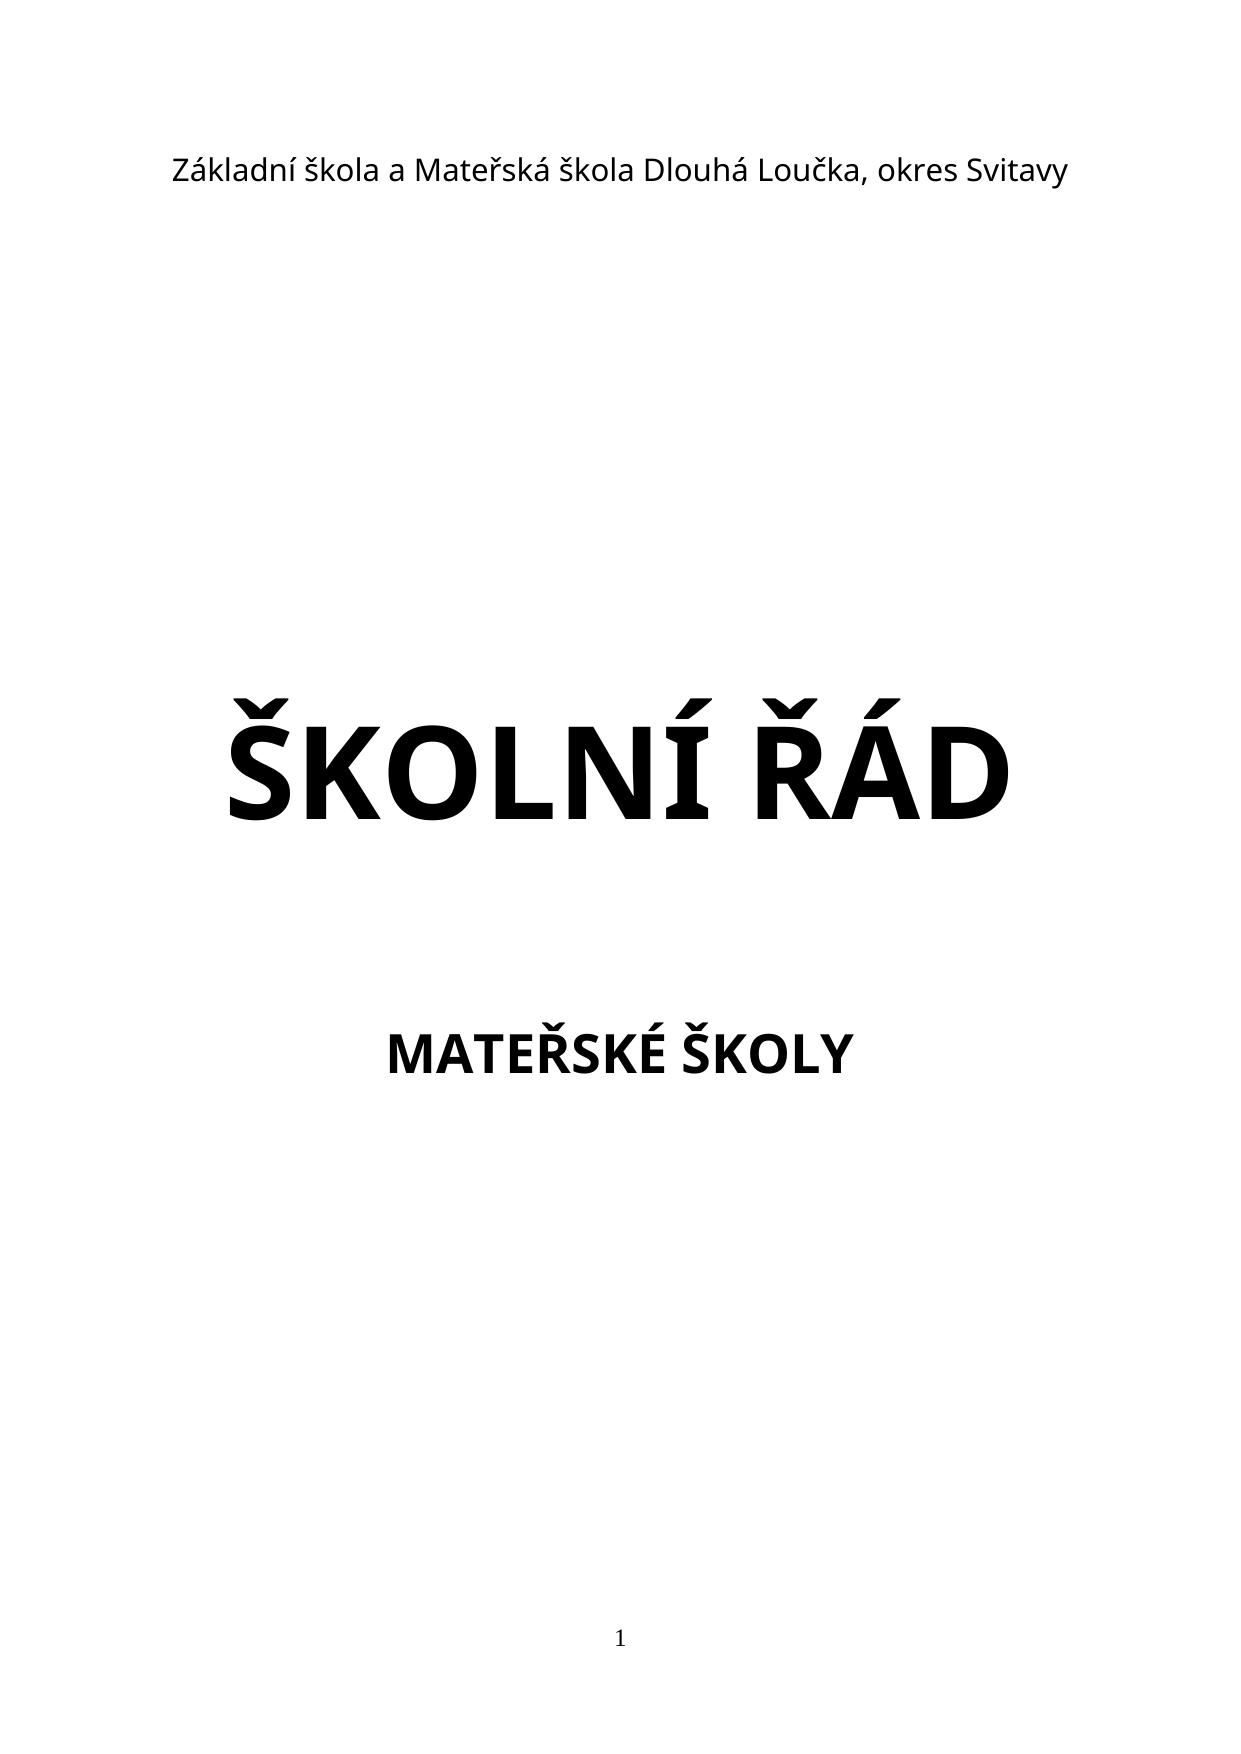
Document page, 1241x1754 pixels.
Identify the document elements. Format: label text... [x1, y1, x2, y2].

text ŠKOLNÍ ŘÁD [148, 681, 1093, 857]
text MATEŘSKÉ ŠKOLY [148, 1016, 1093, 1089]
text Základní škola a Mateřská škola Dlouhá Loučka, okres Svitavy [148, 148, 1093, 190]
